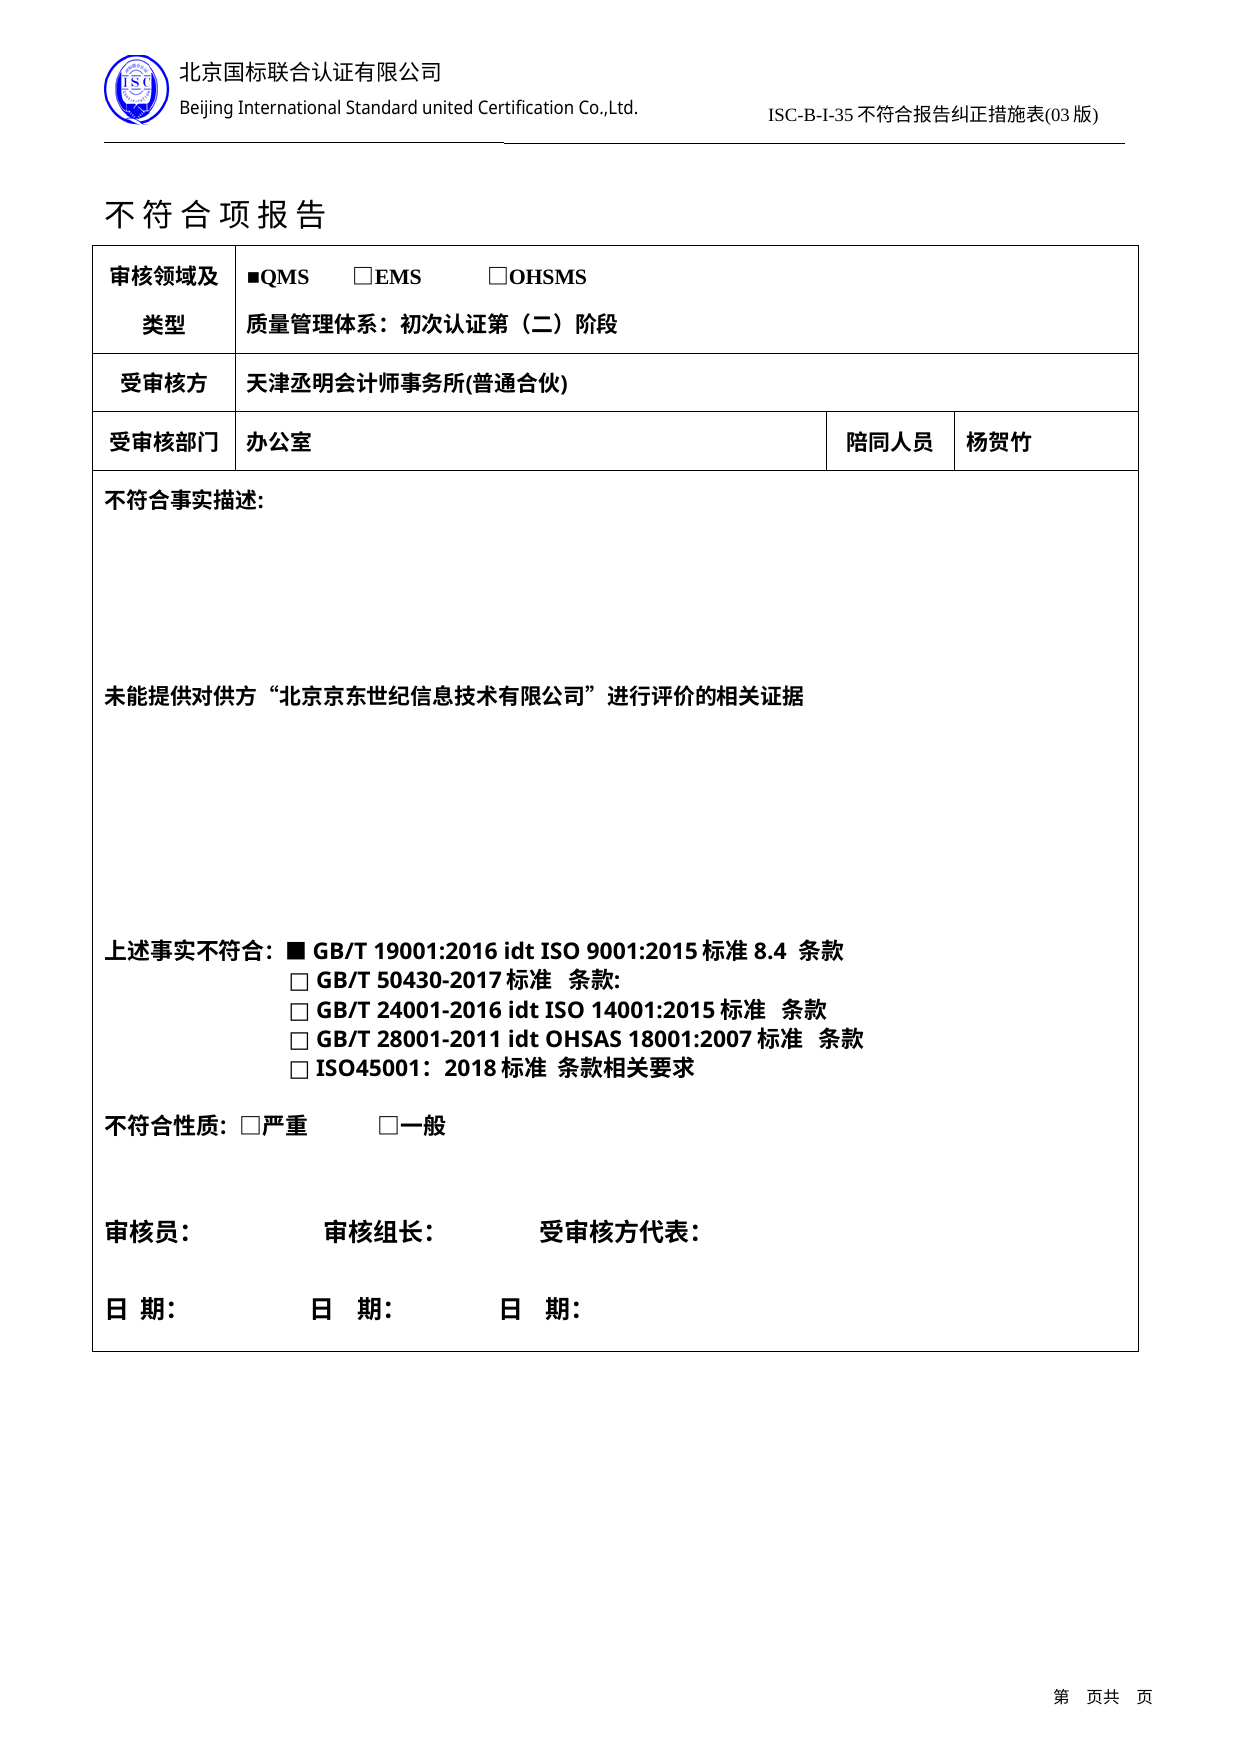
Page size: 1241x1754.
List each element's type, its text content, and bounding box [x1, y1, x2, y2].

table_cell 受审核方 [93, 354, 235, 411]
text 不 符 合 项 报 告 [104, 180, 1153, 245]
table_cell 受审核部门 [93, 412, 235, 469]
table_cell 天津丞明会计师事务所(普通合伙) [236, 354, 1138, 411]
table_cell 不符合事实描述: 未能提供对供方“北京京东世纪信息技术有限公司”进行评价的相关证据 上述事实不符合：■ GB/T 19001:2016 idt ISO 9001:2015标准 8.4 条款 □ GB/T 50430-2017标准 条款: □ GB/T 24001-2016 idt ISO 14001:2015标准 条款 □ GB/T 28001-2011 idt OHSAS 18001:2007标准 条款 □ ISO45001：2018标准 条款相关要求 不符合性质：□严重 □一般 审核员： 审核组长： 受审核方代表： 日 期： 日 期： 日 期： [93, 471, 1138, 1351]
table_cell 杨贺竹 [955, 412, 1138, 469]
table_cell 办公室 [236, 412, 826, 469]
table_header ■QMS □EMS □OHSMS 质量管理体系：初次认证第（二）阶段 [236, 246, 1138, 352]
table_cell 陪同人员 [827, 412, 954, 469]
picture [104, 55, 172, 124]
table_header 审核领域及类型 [93, 246, 235, 352]
